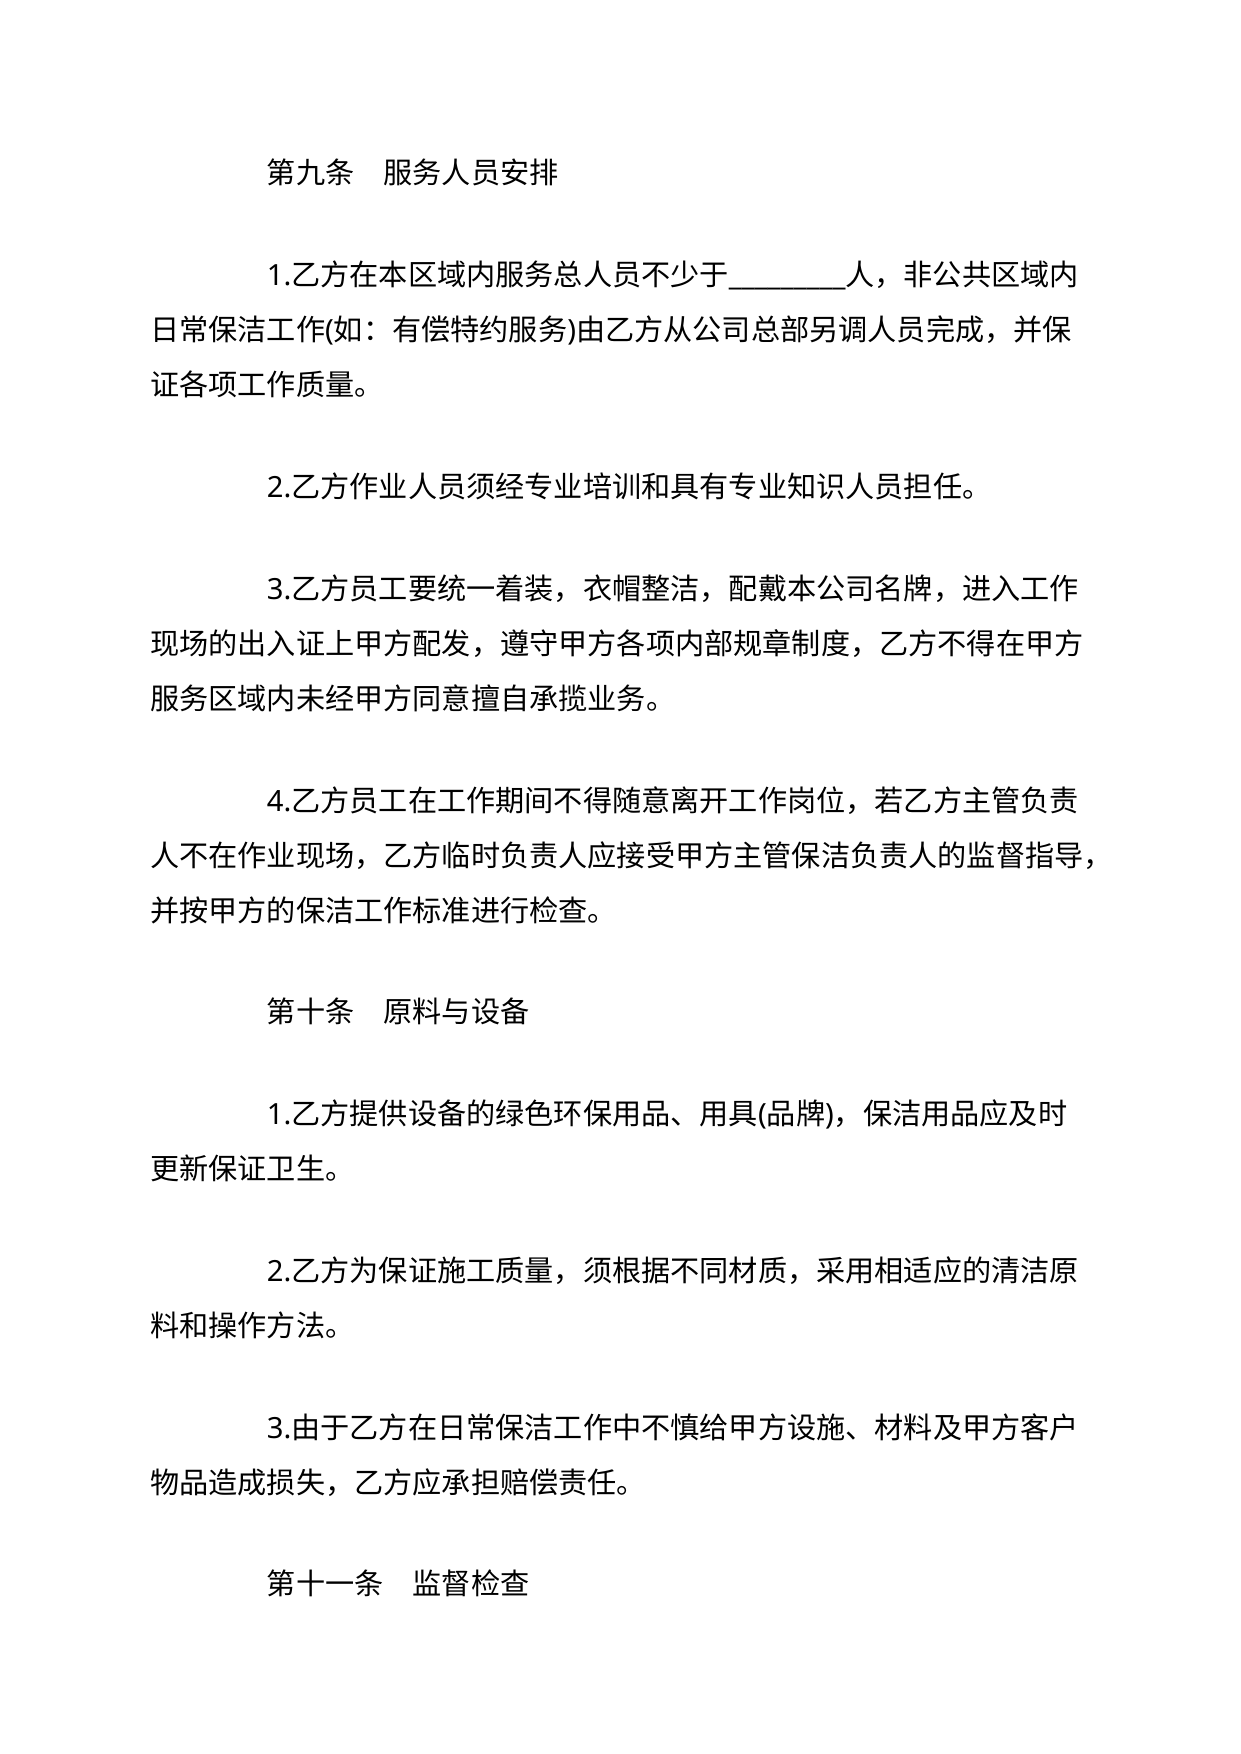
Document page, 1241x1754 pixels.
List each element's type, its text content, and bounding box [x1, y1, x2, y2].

text 2.乙方为保证施工质量，须根据不同材质，采用相适应的清洁原料和操作方法。 [150, 1247, 1090, 1345]
text 第十一条 监督检查 [150, 1561, 1090, 1603]
text 1.乙方在本区域内服务总人员不少于_________人，非公共区域内日常保洁工作(如：有偿特约服务)由乙方从公司总部另调人员完成，并保证各项工作质量。 [150, 252, 1090, 404]
text 第九条 服务人员安排 [150, 150, 1090, 192]
text 第十条 原料与设备 [150, 989, 1090, 1031]
text 4.乙方员工在工作期间不得随意离开工作岗位，若乙方主管负责人不在作业现场，乙方临时负责人应接受甲方主管保洁负责人的监督指导，并按甲方的保洁工作标准进行检查。 [150, 777, 1090, 929]
text 1.乙方提供设备的绿色环保用品、用具(品牌)，保洁用品应及时更新保证卫生。 [150, 1091, 1090, 1188]
text 3.由于乙方在日常保洁工作中不慎给甲方设施、材料及甲方客户物品造成损失，乙方应承担赔偿责任。 [150, 1404, 1090, 1501]
text 3.乙方员工要统一着装，衣帽整洁，配戴本公司名牌，进入工作现场的出入证上甲方配发，遵守甲方各项内部规章制度，乙方不得在甲方服务区域内未经甲方同意擅自承揽业务。 [150, 566, 1090, 718]
text 2.乙方作业人员须经专业培训和具有专业知识人员担任。 [150, 463, 1090, 506]
